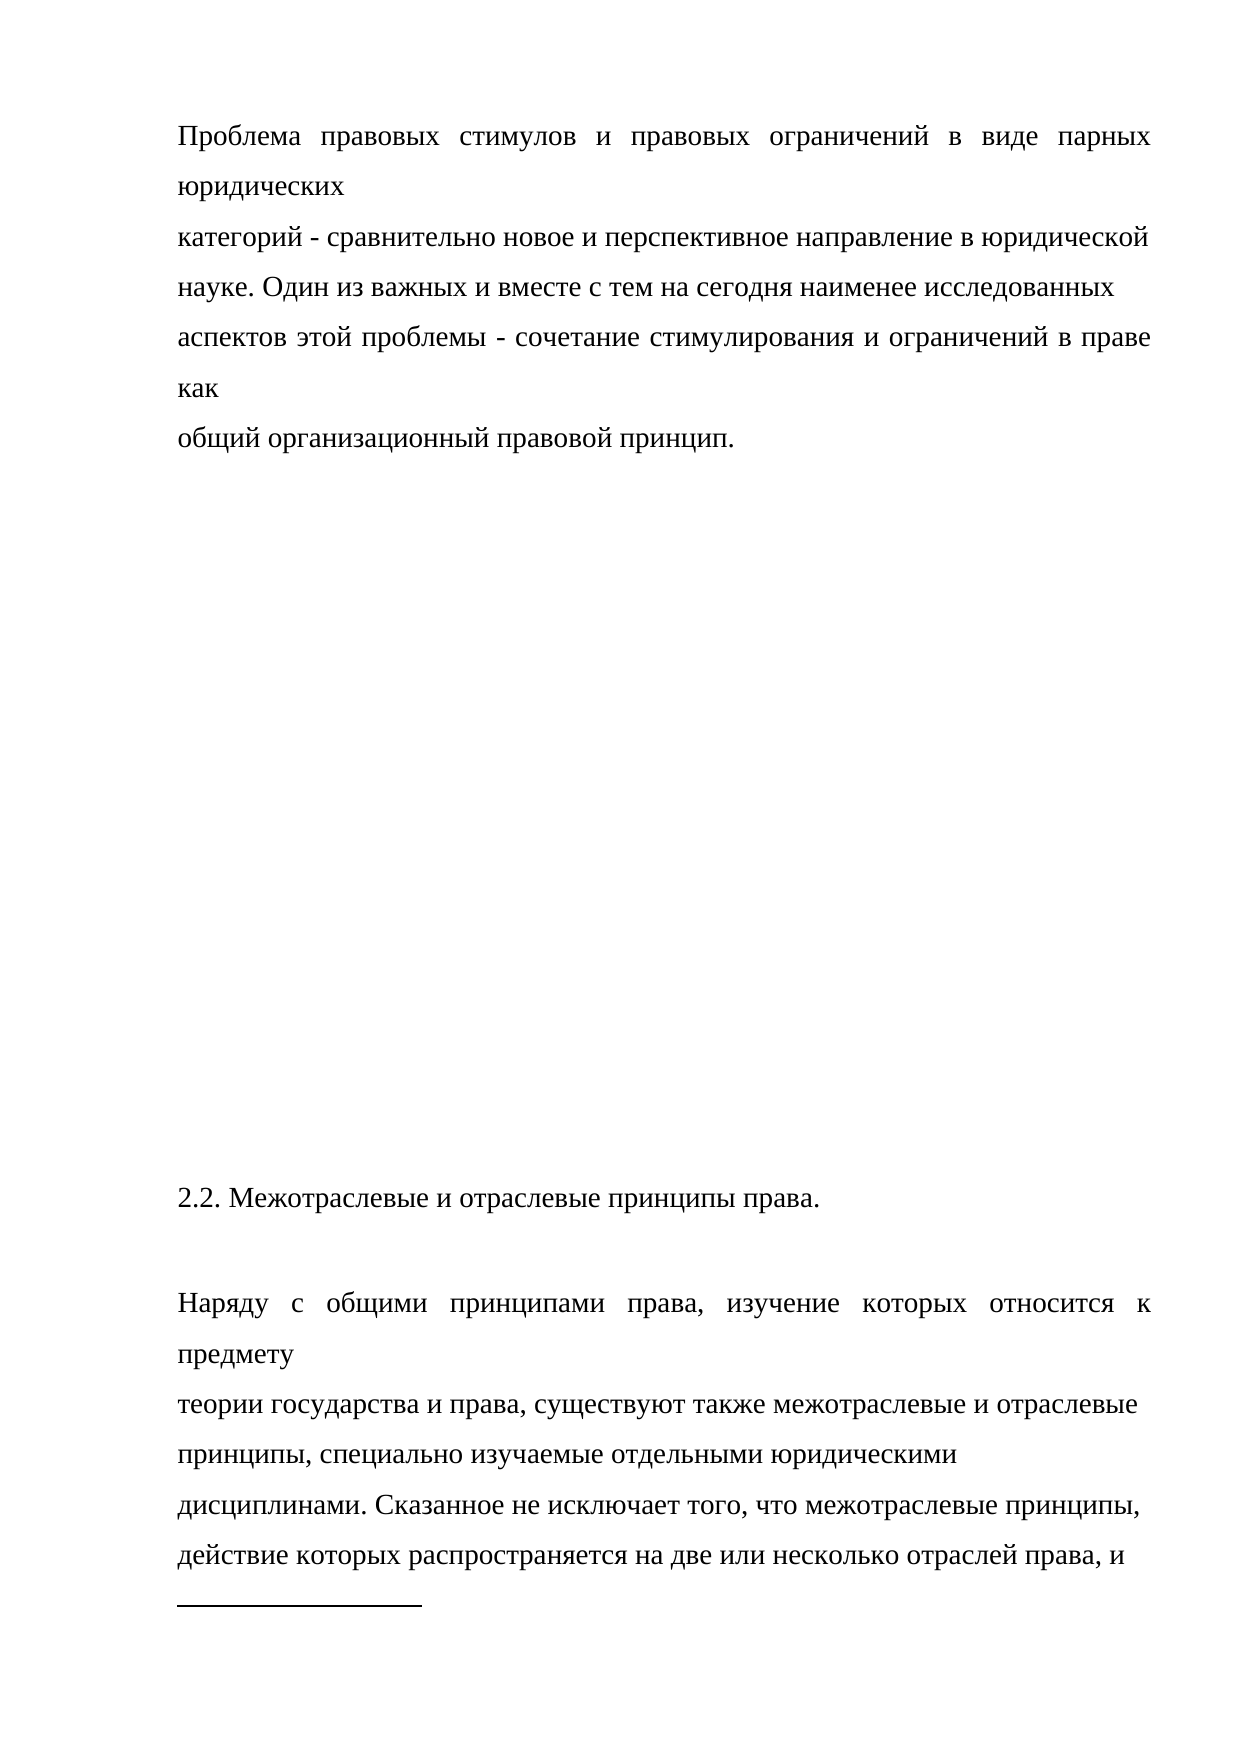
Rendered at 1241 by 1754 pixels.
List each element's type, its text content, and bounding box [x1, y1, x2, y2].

text действие которых распространяется на две или несколько отраслей права, и [177, 1537, 1152, 1571]
text категорий - сравнительно новое и перспективное направление в юридической [177, 219, 1152, 252]
text дисциплинами. Сказанное не исключает того, что межотраслевые принципы, [177, 1487, 1152, 1520]
text общий организационный правовой принцип. [177, 420, 1152, 453]
text аспектов этой проблемы - сочетание стимулирования и ограничений в праве как [177, 319, 1152, 403]
subtitle 2.2. Межотраслевые и отраслевые принципы права. [177, 1180, 1152, 1213]
text Проблема правовых стимулов и правовых ограничений в виде парных юридических [177, 118, 1152, 202]
text принципы, специально изучаемые отдельными юридическими [177, 1436, 1152, 1470]
text Наряду с общими принципами права, изучение которых относится к предмету [177, 1286, 1152, 1369]
text теории государства и права, существуют также межотраслевые и отраслевые [177, 1386, 1152, 1420]
text науке. Один из важных и вместе с тем на сегодня наименее исследованных [177, 269, 1152, 303]
